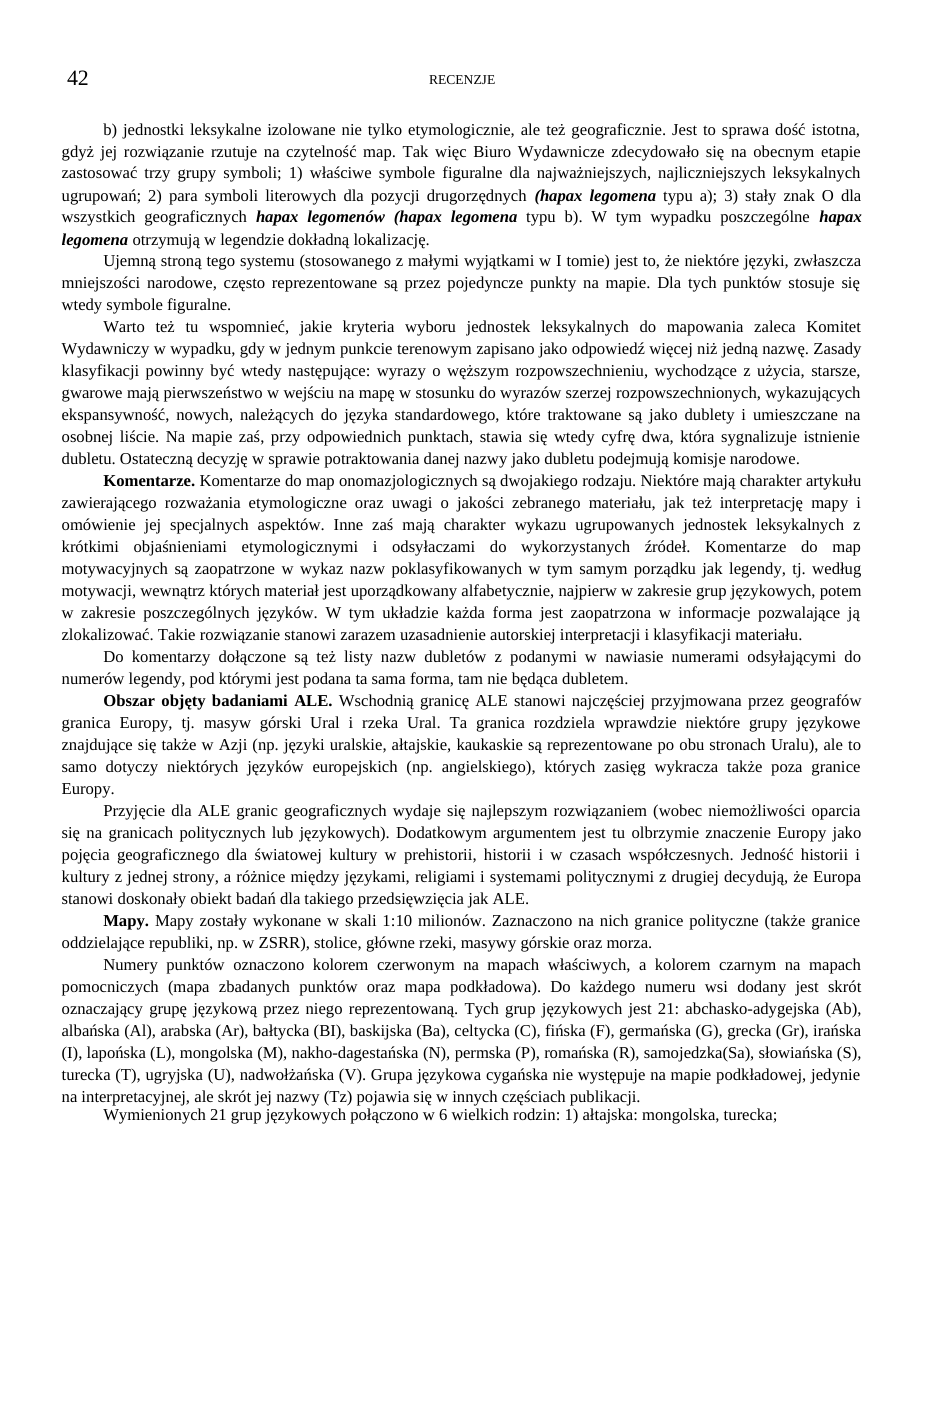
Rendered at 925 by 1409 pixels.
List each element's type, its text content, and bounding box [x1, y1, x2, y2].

text Obszar objęty badaniami ALE. Wschodnią granicę ALE stanowi najczęściej przyjmowana przez geografów granica Europy, tj. masyw górski Ural i rzeka Ural. Ta granica rozdziela wprawdzie niektóre grupy językowe znajdujące się także w Azji (np. języki uralskie, ałtajskie, kaukaskie są reprezentowane po obu stronach Uralu), ale to samo dotyczy niektórych języków europejskich (np. angielskiego), których zasięg wykracza także poza granice Europy. [61, 689, 862, 799]
text Mapy. Mapy zostały wykonane w skali 1:10 milionów. Zaznaczono na nich granice polityczne (także granice oddzielające republiki, np. w ZSRR), stolice, główne rzeki, masywy górskie oraz morza. [61, 909, 862, 953]
text Numery punktów oznaczono kolorem czerwonym na mapach właściwych, a kolorem czarnym na mapach pomocniczych (mapa zbadanych punktów oraz mapa podkładowa). Do każdego numeru wsi dodany jest skrót oznaczający grupę językową przez niego reprezentowaną. Tych grup językowych jest 21: abchasko-adygejska (Ab), albańska (Al), arabska (Ar), bałtycka (BI), baskijska (Ba), celtycka (C), fińska (F), germańska (G), grecka (Gr), irańska (I), lapońska (L), mongolska (M), nakho-dagestańska (N), permska (P), romańska (R), samojedzka(Sa), słowiańska (S), turecka (T), ugryjska (U), nadwołżańska (V). Grupa językowa cygańska nie występuje na mapie podkładowej, jedynie na interpretacyjnej, ale skrót jej nazwy (Tz) pojawia się w innych częściach publikacji. [61, 953, 862, 1107]
text Komentarze. Komentarze do map onomazjologicznych są dwojakiego rodzaju. Niektóre mają charakter artykułu zawierającego rozważania etymologiczne oraz uwagi o jakości zebranego materiału, jak też interpretację mapy i omówienie jej specjalnych aspektów. Inne zaś mają charakter wykazu ugrupowanych jednostek leksykalnych z krótkimi objaśnieniami etymologicznymi i odsyłaczami do wykorzystanych źródeł. Komentarze do map motywacyjnych są zaopatrzone w wykaz nazw poklasyfikowanych w tym samym porządku jak legendy, tj. według motywacji, wewnątrz których materiał jest uporządkowany alfabetycznie, najpierw w zakresie grup językowych, potem w zakresie poszczególnych języków. W tym układzie każda forma jest zaopatrzona w informacje pozwalające ją zlokalizować. Takie rozwiązanie stanowi zarazem uzasadnienie autorskiej interpretacji i klasyfikacji materiału. [61, 469, 862, 645]
text Wymienionych 21 grup językowych połączono w 6 wielkich rodzin: 1) ałtajska: mongolska, turecka; [61, 1107, 862, 1123]
text Do komentarzy dołączone są też listy nazw dubletów z podanymi w nawiasie numerami odsyłającymi do numerów legendy, pod którymi jest podana ta sama forma, tam nie będąca dubletem. [61, 645, 862, 689]
text Przyjęcie dla ALE granic geograficznych wydaje się najlepszym rozwiązaniem (wobec niemożliwości oparcia się na granicach politycznych lub językowych). Dodatkowym argumentem jest tu olbrzymie znaczenie Europy jako pojęcia geograficznego dla światowej kultury w prehistorii, historii i w czasach współczesnych. Jedność historii i kultury z jednej strony, a różnice między językami, religiami i systemami politycznymi z drugiej decydują, że Europa stanowi doskonały obiekt badań dla takiego przedsięwzięcia jak ALE. [61, 799, 862, 909]
text 42 [67, 68, 89, 90]
text Ujemną stroną tego systemu (stosowanego z małymi wyjątkami w I tomie) jest to, że niektóre języki, zwłaszcza mniejszości narodowe, często reprezentowane są przez pojedyncze punkty na mapie. Dla tych punktów stosuje się wtedy symbole figuralne. [61, 249, 862, 315]
text RECENZJE [429, 74, 495, 87]
text b) jednostki leksykalne izolowane nie tylko etymologicznie, ale też geograficznie. Jest to sprawa dość istotna, gdyż jej rozwiązanie rzutuje na czytelność map. Tak więc Biuro Wydawnicze zdecydowało się na obecnym etapie zastosować trzy grupy symboli; 1) właściwe symbole figuralne dla najważniejszych, najliczniejszych leksykalnych ugrupowań; 2) para symboli literowych dla pozycji drugorzędnych (hapax legomena typu a); 3) stały znak O dla wszystkich geograficznych hapax legomenów (hapax legomena typu b). W tym wypadku poszczególne hapax legomena otrzymują w legendzie dokładną lokalizację. [61, 117, 862, 249]
text Warto też tu wspomnieć, jakie kryteria wyboru jednostek leksykalnych do mapowania zaleca Komitet Wydawniczy w wypadku, gdy w jednym punkcie terenowym zapisano jako odpowiedź więcej niż jedną nazwę. Zasady klasyfikacji powinny być wtedy następujące: wyrazy o węższym rozpowszechnieniu, wychodzące z użycia, starsze, gwarowe mają pierwszeństwo w wejściu na mapę w stosunku do wyrazów szerzej rozpowszechnionych, wykazujących ekspansywność, nowych, należących do języka standardowego, które traktowane są jako dublety i umieszczane na osobnej liście. Na mapie zaś, przy odpowiednich punktach, stawia się wtedy cyfrę dwa, która sygnalizuje istnienie dubletu. Ostateczną decyzję w sprawie potraktowania danej nazwy jako dubletu podejmują komisje narodowe. [61, 315, 862, 469]
